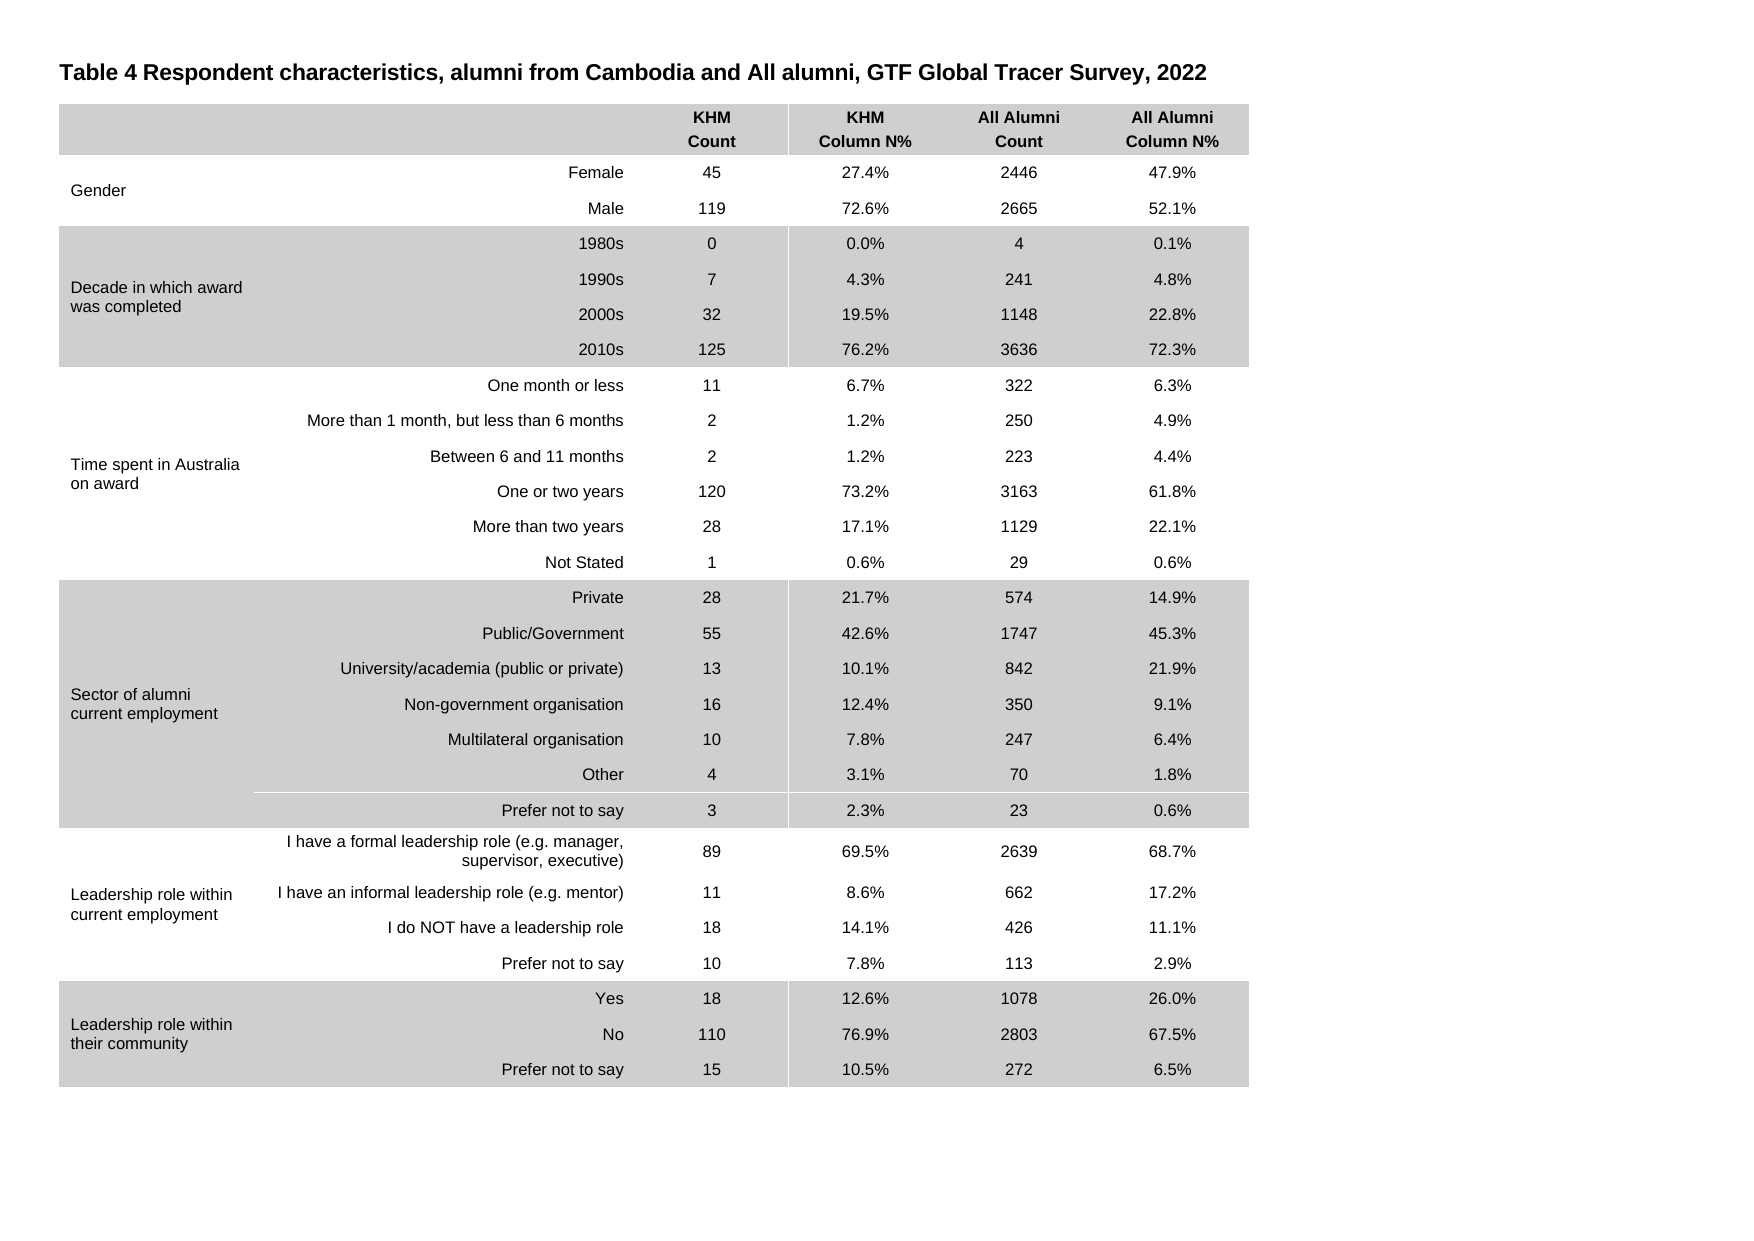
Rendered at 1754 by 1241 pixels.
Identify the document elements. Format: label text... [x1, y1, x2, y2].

table_cell 10.1% [789, 651, 942, 686]
table_cell Prefer not to say [254, 793, 635, 828]
table_cell 26.0% [1096, 981, 1249, 1016]
table_cell 247 [942, 722, 1096, 757]
table_cell 17.1% [789, 509, 942, 544]
table_cell 2 [635, 403, 788, 438]
table_cell 2010s [254, 332, 635, 367]
table_cell 6.5% [1096, 1052, 1249, 1087]
table_cell 27.4% [789, 155, 942, 190]
table_cell 3.1% [789, 757, 942, 792]
table_cell 21.7% [789, 580, 942, 615]
table_cell 2.9% [1096, 945, 1249, 981]
table_cell Time spent in Australia on award [59, 368, 254, 580]
table_cell 55 [635, 615, 788, 651]
table_cell 11 [635, 368, 788, 403]
table_cell I have a formal leadership role (e.g. manager, supervisor, executive) [254, 828, 635, 874]
table_cell 76.9% [789, 1016, 942, 1052]
table_cell 7.8% [789, 945, 942, 981]
table_cell 2446 [942, 155, 1096, 190]
table_cell 16 [635, 686, 788, 722]
table_cell 4 [635, 757, 788, 792]
table_cell 12.4% [789, 686, 942, 722]
table_cell Other [254, 757, 635, 792]
table_cell 1.2% [789, 403, 942, 438]
table_cell 13 [635, 651, 788, 686]
table_cell Prefer not to say [254, 1052, 635, 1087]
table_cell 1129 [942, 509, 1096, 544]
table_cell No [254, 1016, 635, 1052]
table_cell 6.7% [789, 368, 942, 403]
table_cell 72.3% [1096, 332, 1249, 367]
table_cell 426 [942, 910, 1096, 945]
table_cell 28 [635, 509, 788, 544]
table_cell 119 [635, 190, 788, 226]
table_cell 21.9% [1096, 651, 1249, 686]
table_cell 61.8% [1096, 474, 1249, 509]
table_cell 223 [942, 438, 1096, 474]
table_cell One month or less [254, 368, 635, 403]
table_header KHM Count [635, 104, 788, 155]
table_cell Decade in which award was completed [59, 226, 254, 367]
table_cell 3 [635, 793, 788, 828]
table_cell Yes [254, 981, 635, 1016]
table_cell 1.2% [789, 438, 942, 474]
table_cell 12.6% [789, 981, 942, 1016]
table_cell 1747 [942, 615, 1096, 651]
text Table 4 Respondent characteristics, alumni from Cambodia and All alumni, GTF Global Tracer Survey, 2022 [59, 59, 1695, 85]
table_cell 9.1% [1096, 686, 1249, 722]
table_header All Alumni Count [942, 104, 1096, 155]
table_cell Between 6 and 11 months [254, 438, 635, 474]
table_cell 2803 [942, 1016, 1096, 1052]
table_cell 3636 [942, 332, 1096, 367]
table_cell 0.6% [1096, 793, 1249, 828]
table_cell 42.6% [789, 615, 942, 651]
table_cell 0.1% [1096, 226, 1249, 261]
table_cell 23 [942, 793, 1096, 828]
table_cell More than two years [254, 509, 635, 544]
table_cell 18 [635, 981, 788, 1016]
table_cell 1078 [942, 981, 1096, 1016]
table_cell Non-government organisation [254, 686, 635, 722]
table_cell One or two years [254, 474, 635, 509]
table_cell 10 [635, 722, 788, 757]
table_cell 11 [635, 875, 788, 910]
table_cell 6.4% [1096, 722, 1249, 757]
table_cell 1.8% [1096, 757, 1249, 792]
table_cell 272 [942, 1052, 1096, 1087]
table_cell 52.1% [1096, 190, 1249, 226]
table_cell 45.3% [1096, 615, 1249, 651]
table_cell 0.0% [789, 226, 942, 261]
table_cell More than 1 month, but less than 6 months [254, 403, 635, 438]
table_cell 125 [635, 332, 788, 367]
table_cell 241 [942, 261, 1096, 297]
table_cell 2 [635, 438, 788, 474]
table_cell 120 [635, 474, 788, 509]
table_cell Multilateral organisation [254, 722, 635, 757]
table_cell 4.8% [1096, 261, 1249, 297]
table_cell 2639 [942, 828, 1096, 874]
table_cell 2665 [942, 190, 1096, 226]
table_cell 2000s [254, 297, 635, 332]
table_cell Gender [59, 155, 254, 226]
table_cell 8.6% [789, 875, 942, 910]
table_cell 72.6% [789, 190, 942, 226]
table_cell 10 [635, 945, 788, 981]
table_cell 22.1% [1096, 509, 1249, 544]
table_cell 842 [942, 651, 1096, 686]
table_cell 4.4% [1096, 438, 1249, 474]
table_cell 574 [942, 580, 1096, 615]
table_cell 7 [635, 261, 788, 297]
table_cell 28 [635, 580, 788, 615]
table_cell 10.5% [789, 1052, 942, 1087]
table_header KHM Column N% [789, 104, 942, 155]
table_cell 19.5% [789, 297, 942, 332]
table_header [254, 104, 635, 155]
table_cell 110 [635, 1016, 788, 1052]
table_cell 67.5% [1096, 1016, 1249, 1052]
table_cell 29 [942, 545, 1096, 580]
table_cell 76.2% [789, 332, 942, 367]
table_cell 662 [942, 875, 1096, 910]
table_cell Leadership role within current employment [59, 828, 254, 981]
table_cell 18 [635, 910, 788, 945]
table_cell 1148 [942, 297, 1096, 332]
table_header [59, 104, 254, 155]
table_cell 89 [635, 828, 788, 874]
table_cell Female [254, 155, 635, 190]
table_cell 4.3% [789, 261, 942, 297]
table_cell 1980s [254, 226, 635, 261]
table_cell 7.8% [789, 722, 942, 757]
table_cell 22.8% [1096, 297, 1249, 332]
table_cell 350 [942, 686, 1096, 722]
table_cell I do NOT have a leadership role [254, 910, 635, 945]
table_cell 4 [942, 226, 1096, 261]
table_cell 3163 [942, 474, 1096, 509]
table_cell 1 [635, 545, 788, 580]
table_cell 14.1% [789, 910, 942, 945]
table_cell 322 [942, 368, 1096, 403]
table_cell 11.1% [1096, 910, 1249, 945]
table_header All Alumni Column N% [1096, 104, 1249, 155]
table_cell 4.9% [1096, 403, 1249, 438]
table_cell Not Stated [254, 545, 635, 580]
table_cell 32 [635, 297, 788, 332]
table_cell 45 [635, 155, 788, 190]
table_cell 47.9% [1096, 155, 1249, 190]
table_cell Public/Government [254, 615, 635, 651]
table_cell Prefer not to say [254, 945, 635, 981]
table_cell 1990s [254, 261, 635, 297]
table_cell Private [254, 580, 635, 615]
table_cell 0.6% [789, 545, 942, 580]
table_cell 113 [942, 945, 1096, 981]
table_cell 2.3% [789, 793, 942, 828]
table_cell Male [254, 190, 635, 226]
table_cell University/academia (public or private) [254, 651, 635, 686]
table_cell 68.7% [1096, 828, 1249, 874]
table_cell 6.3% [1096, 368, 1249, 403]
table_cell 70 [942, 757, 1096, 792]
table_cell Leadership role within their community [59, 981, 254, 1087]
table_cell 69.5% [789, 828, 942, 874]
table_cell I have an informal leadership role (e.g. mentor) [254, 875, 635, 910]
table_cell 15 [635, 1052, 788, 1087]
table_cell 0 [635, 226, 788, 261]
table_cell Sector of alumni current employment [59, 580, 254, 828]
table_cell 73.2% [789, 474, 942, 509]
table_cell 0.6% [1096, 545, 1249, 580]
table_cell 250 [942, 403, 1096, 438]
table_cell 17.2% [1096, 875, 1249, 910]
table_cell 14.9% [1096, 580, 1249, 615]
